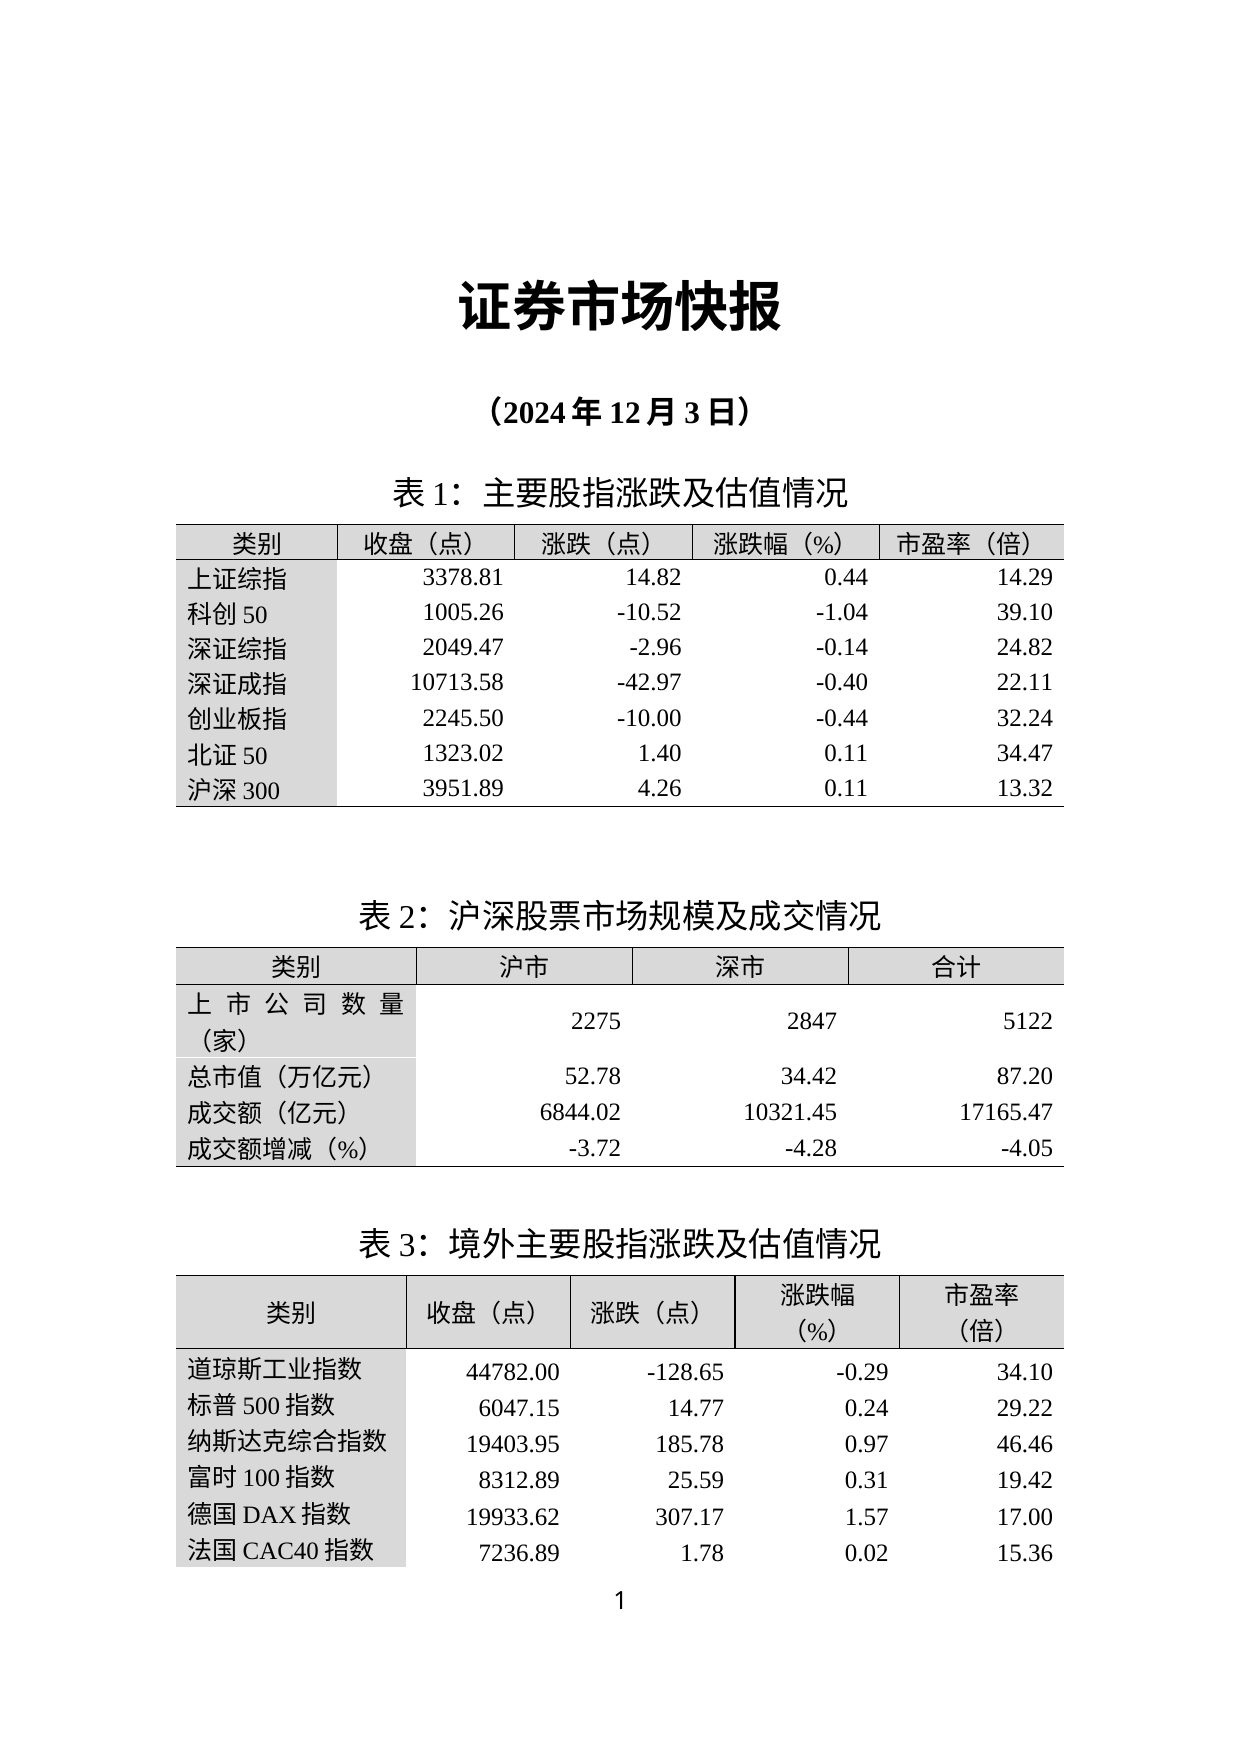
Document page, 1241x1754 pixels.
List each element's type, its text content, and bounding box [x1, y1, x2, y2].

table_cell 1.40 [515, 735, 692, 771]
table_cell -0.29 [735, 1349, 899, 1385]
table_cell 4.26 [515, 771, 692, 806]
table_cell -10.52 [515, 594, 692, 629]
table_cell -0.40 [693, 665, 879, 700]
table_cell 2245.50 [337, 700, 515, 735]
table_cell 87.20 [848, 1058, 1064, 1094]
table_cell 29.22 [899, 1385, 1064, 1422]
table_cell 34.10 [899, 1349, 1064, 1385]
table_cell 46.46 [899, 1422, 1064, 1458]
table_cell 34.47 [879, 735, 1064, 771]
table_cell 0.24 [735, 1385, 899, 1422]
table_cell 32.24 [879, 700, 1064, 735]
table_cell 7236.89 [406, 1530, 571, 1567]
text 表2：沪深股票市场规模及成交情况 [187, 882, 1053, 947]
table_cell 科创50 [176, 594, 337, 629]
table_header 收盘（点） [338, 525, 514, 559]
text （2024年12月3日） [187, 377, 1053, 442]
table_cell 24.82 [879, 629, 1064, 665]
table_cell 22.11 [879, 665, 1064, 700]
table_cell 1323.02 [337, 735, 515, 771]
table_cell 2049.47 [337, 629, 515, 665]
table_cell 标普500指数 [176, 1385, 406, 1422]
table_cell 6844.02 [416, 1094, 632, 1130]
table_cell -10.00 [515, 700, 692, 735]
table_cell 185.78 [571, 1422, 735, 1458]
table_cell 0.44 [693, 560, 879, 594]
table_cell 39.10 [879, 594, 1064, 629]
table_cell 52.78 [416, 1058, 632, 1094]
text 表3：境外主要股指涨跌及估值情况 [187, 1209, 1053, 1274]
text 证券市场快报 [187, 254, 1053, 351]
table_cell 17.00 [899, 1494, 1064, 1530]
text 表1：主要股指涨跌及估值情况 [187, 458, 1053, 523]
table_header 收盘（点） [407, 1276, 570, 1348]
table_cell 19.42 [899, 1458, 1064, 1494]
table_cell 上市公司数量（家） [176, 985, 416, 1057]
table_cell 14.29 [879, 560, 1064, 594]
table_cell 富时100指数 [176, 1458, 406, 1494]
table_cell 19403.95 [406, 1422, 571, 1458]
table_header 涨跌（点） [515, 525, 692, 559]
table_cell 19933.62 [406, 1494, 571, 1530]
table_cell -4.28 [632, 1130, 848, 1166]
table_cell 道琼斯工业指数 [176, 1349, 406, 1385]
table_cell 10713.58 [337, 665, 515, 700]
table_cell 34.42 [632, 1058, 848, 1094]
table_cell 8312.89 [406, 1458, 571, 1494]
table_cell 1.57 [735, 1494, 899, 1530]
table_cell 0.97 [735, 1422, 899, 1458]
table_header 深市 [633, 948, 847, 984]
table_header 沪市 [417, 948, 632, 984]
table_header 类别 [176, 948, 416, 984]
table_cell 1005.26 [337, 594, 515, 629]
table_cell 2847 [632, 985, 848, 1057]
table_cell 0.11 [693, 735, 879, 771]
table_cell 3378.81 [337, 560, 515, 594]
table_cell 沪深300 [176, 771, 337, 806]
table_cell 10321.45 [632, 1094, 848, 1130]
table_header 涨跌幅（%） [693, 525, 878, 559]
table_cell 44782.00 [406, 1349, 571, 1385]
table_cell -0.14 [693, 629, 879, 665]
table_cell 6047.15 [406, 1385, 571, 1422]
table_cell 深证成指 [176, 665, 337, 700]
table_cell 25.59 [571, 1458, 735, 1494]
table_cell 13.32 [879, 771, 1064, 806]
table_cell -128.65 [571, 1349, 735, 1385]
table_cell -0.44 [693, 700, 879, 735]
table_cell 15.36 [899, 1530, 1064, 1567]
table_header 涨跌幅（%） [736, 1276, 899, 1348]
table_header 市盈率（倍） [900, 1276, 1064, 1348]
table_cell 17165.47 [848, 1094, 1064, 1130]
table_cell 法国CAC40指数 [176, 1530, 406, 1567]
table_cell 0.11 [693, 771, 879, 806]
table_cell 创业板指 [176, 700, 337, 735]
table_cell 2275 [416, 985, 632, 1057]
table_header 合计 [848, 948, 1064, 984]
table_cell 1.78 [571, 1530, 735, 1567]
table_cell 总市值（万亿元） [176, 1058, 416, 1094]
table_cell 成交额（亿元） [176, 1094, 416, 1130]
table_cell 北证50 [176, 735, 337, 771]
table_cell -2.96 [515, 629, 692, 665]
table_cell -1.04 [693, 594, 879, 629]
table_cell 14.82 [515, 560, 692, 594]
table_header 涨跌（点） [571, 1276, 734, 1348]
table_cell 0.02 [735, 1530, 899, 1567]
table_header 类别 [176, 525, 337, 559]
table_header 类别 [176, 1276, 406, 1348]
table_cell 307.17 [571, 1494, 735, 1530]
table_cell 纳斯达克综合指数 [176, 1422, 406, 1458]
table_cell 成交额增减（%） [176, 1130, 416, 1166]
table_cell 深证综指 [176, 629, 337, 665]
table_cell 上证综指 [176, 560, 337, 594]
table_header 市盈率（倍） [879, 525, 1064, 559]
table_cell 0.31 [735, 1458, 899, 1494]
table_cell -42.97 [515, 665, 692, 700]
table_cell -4.05 [848, 1130, 1064, 1166]
table_cell 14.77 [571, 1385, 735, 1422]
table_cell -3.72 [416, 1130, 632, 1166]
table_cell 3951.89 [337, 771, 515, 806]
table_cell 德国DAX指数 [176, 1494, 406, 1530]
table_cell 5122 [848, 985, 1064, 1057]
